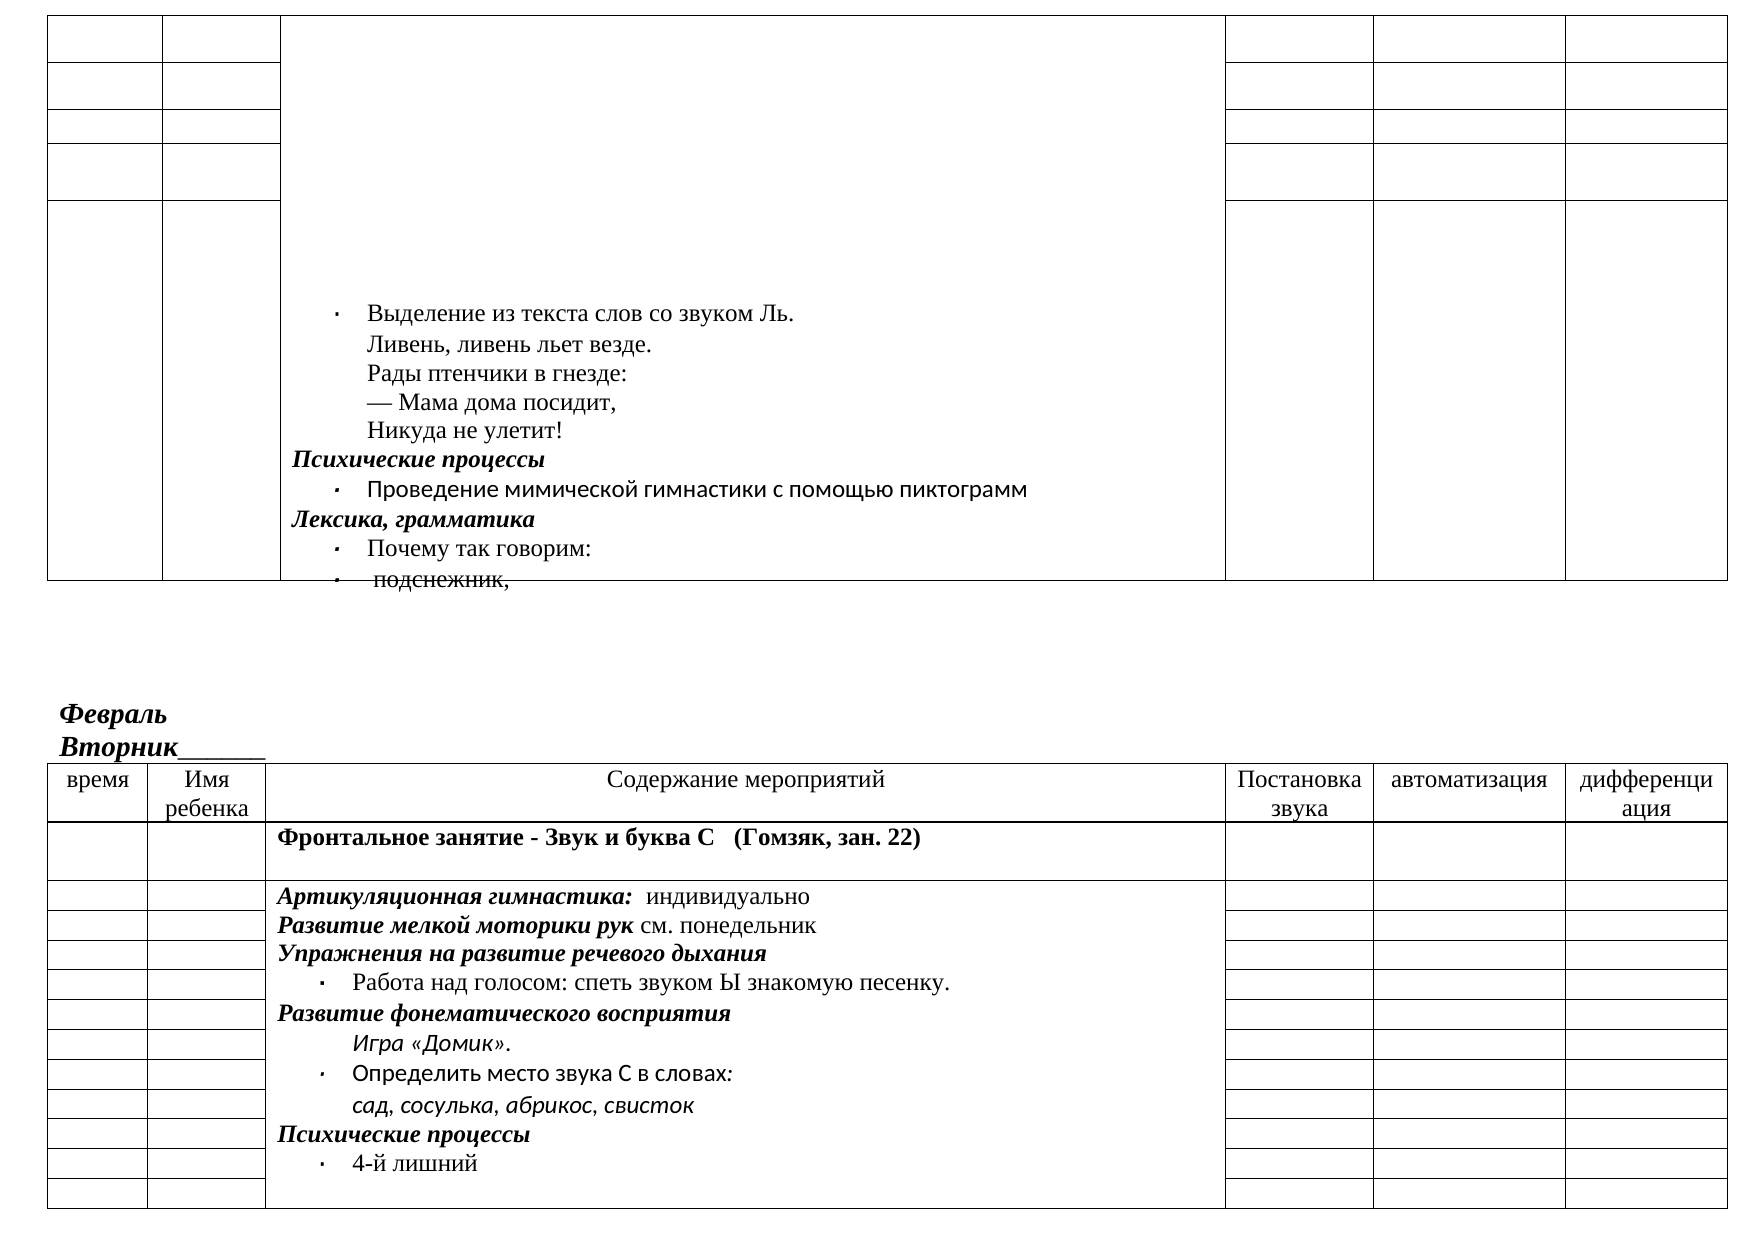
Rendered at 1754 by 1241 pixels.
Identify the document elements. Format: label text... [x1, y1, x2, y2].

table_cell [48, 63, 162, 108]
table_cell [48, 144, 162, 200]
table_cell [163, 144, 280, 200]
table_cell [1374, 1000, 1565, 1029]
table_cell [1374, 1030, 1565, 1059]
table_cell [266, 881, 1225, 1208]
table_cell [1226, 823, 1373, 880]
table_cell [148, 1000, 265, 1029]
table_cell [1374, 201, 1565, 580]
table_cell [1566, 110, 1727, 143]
text Февраль [59, 696, 1636, 729]
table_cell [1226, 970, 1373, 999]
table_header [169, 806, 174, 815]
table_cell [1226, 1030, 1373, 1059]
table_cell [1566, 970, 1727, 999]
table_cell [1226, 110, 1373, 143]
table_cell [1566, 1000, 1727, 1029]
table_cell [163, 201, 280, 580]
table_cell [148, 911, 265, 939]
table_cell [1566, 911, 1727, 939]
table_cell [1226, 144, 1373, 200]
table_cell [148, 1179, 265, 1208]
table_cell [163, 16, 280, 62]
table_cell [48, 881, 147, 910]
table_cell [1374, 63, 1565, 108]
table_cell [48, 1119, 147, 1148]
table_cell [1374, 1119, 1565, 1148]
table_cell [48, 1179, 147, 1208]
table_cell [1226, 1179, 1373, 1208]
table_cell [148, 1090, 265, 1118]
text Вторник______ [59, 729, 1636, 763]
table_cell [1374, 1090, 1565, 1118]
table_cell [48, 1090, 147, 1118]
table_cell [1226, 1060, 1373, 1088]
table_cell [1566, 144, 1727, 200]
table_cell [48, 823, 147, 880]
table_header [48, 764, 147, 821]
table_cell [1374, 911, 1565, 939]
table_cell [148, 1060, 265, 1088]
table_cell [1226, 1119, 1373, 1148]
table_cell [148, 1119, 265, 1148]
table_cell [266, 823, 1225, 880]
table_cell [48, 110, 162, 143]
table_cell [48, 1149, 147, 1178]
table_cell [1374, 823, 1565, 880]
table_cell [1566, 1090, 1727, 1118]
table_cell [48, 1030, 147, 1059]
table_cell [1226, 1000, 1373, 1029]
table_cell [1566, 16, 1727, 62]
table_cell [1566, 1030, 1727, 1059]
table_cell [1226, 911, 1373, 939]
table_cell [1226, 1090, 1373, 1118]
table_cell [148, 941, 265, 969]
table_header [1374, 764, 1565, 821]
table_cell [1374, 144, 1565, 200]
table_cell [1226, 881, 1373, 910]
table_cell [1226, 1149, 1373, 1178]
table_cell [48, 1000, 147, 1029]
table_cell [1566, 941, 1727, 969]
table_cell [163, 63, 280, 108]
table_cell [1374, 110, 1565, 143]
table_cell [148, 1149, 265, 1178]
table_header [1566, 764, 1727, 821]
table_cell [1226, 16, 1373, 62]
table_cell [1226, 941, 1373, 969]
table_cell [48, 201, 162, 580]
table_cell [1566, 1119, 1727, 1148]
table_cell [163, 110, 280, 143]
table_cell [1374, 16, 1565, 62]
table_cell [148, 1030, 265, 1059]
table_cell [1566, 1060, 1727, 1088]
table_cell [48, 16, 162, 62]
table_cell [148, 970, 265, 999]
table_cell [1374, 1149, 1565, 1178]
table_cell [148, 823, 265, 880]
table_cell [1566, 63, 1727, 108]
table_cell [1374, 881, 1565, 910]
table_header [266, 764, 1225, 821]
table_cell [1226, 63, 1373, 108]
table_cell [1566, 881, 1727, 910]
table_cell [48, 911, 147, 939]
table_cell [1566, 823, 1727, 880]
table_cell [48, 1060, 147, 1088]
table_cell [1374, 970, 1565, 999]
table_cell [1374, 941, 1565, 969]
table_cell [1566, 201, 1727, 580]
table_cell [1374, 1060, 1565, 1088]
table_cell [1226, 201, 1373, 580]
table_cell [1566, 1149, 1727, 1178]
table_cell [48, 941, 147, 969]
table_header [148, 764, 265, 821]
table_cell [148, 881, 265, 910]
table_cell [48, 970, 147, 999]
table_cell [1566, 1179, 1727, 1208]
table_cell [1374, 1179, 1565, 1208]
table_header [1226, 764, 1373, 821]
